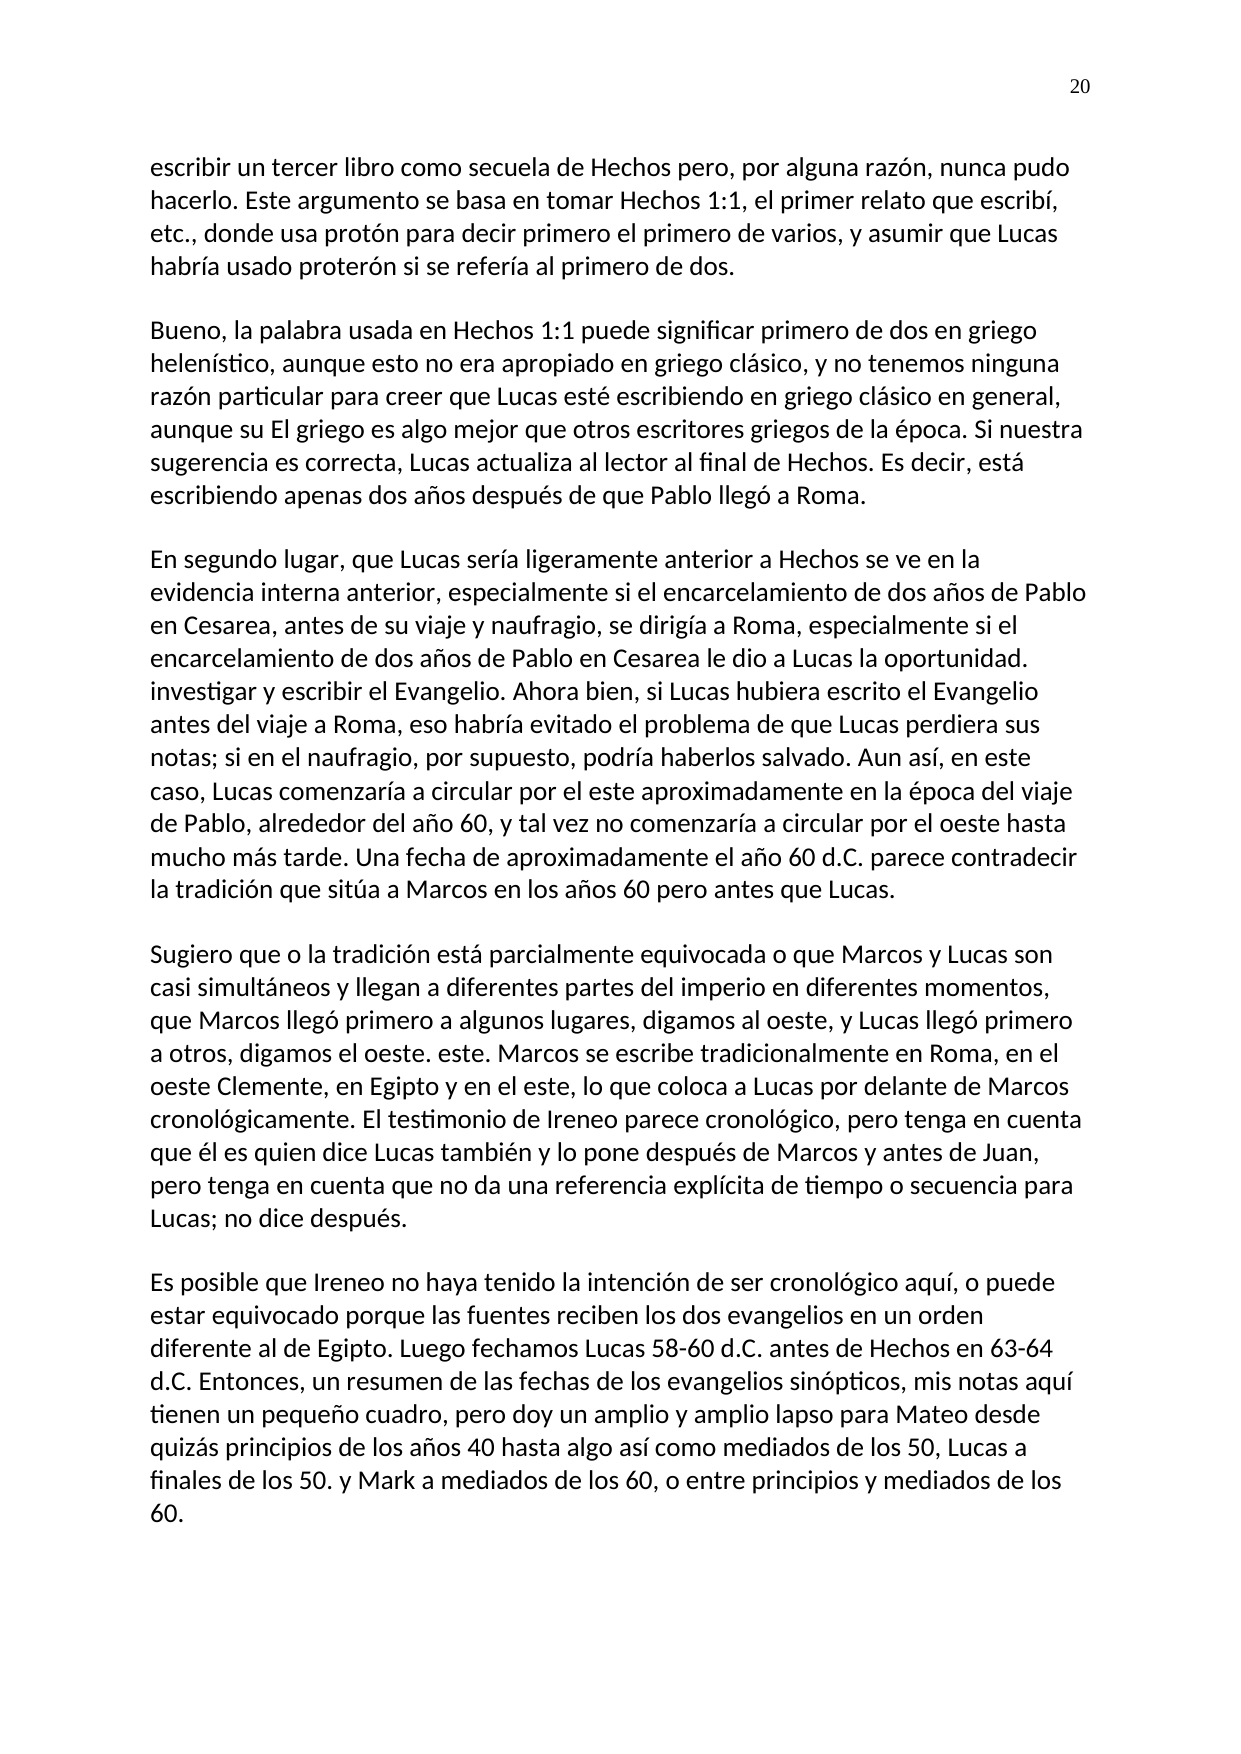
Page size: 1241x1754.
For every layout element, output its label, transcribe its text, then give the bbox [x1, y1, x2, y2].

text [150, 150, 1090, 282]
text Es posible que Ireneo no haya tenido la intención de ser cronológico aquí, o puede estar equivocado porque las fuentes reciben los dos evangelios en un orden diferente al de Egipto. Luego fechamos Lucas 58-60 d.C. antes de Hechos en 63-64 d.C. Entonces, un resumen de las fechas de los evangelios sinópticos, mis notas aquí tienen un pequeño cuadro, pero doy un amplio y amplio lapso para Mateo desde quizás principios de los años 40 hasta algo así como mediados de los 50, Lucas a finales de los 50. y Mark a mediados de los 60, o entre principios y mediados de los 60. [150, 1265, 1090, 1529]
text Sugiero que o la tradición está parcialmente equivocada o que Marcos y Lucas son casi simultáneos y llegan a diferentes partes del imperio en diferentes momentos, que Marcos llegó primero a algunos lugares, digamos al oeste, y Lucas llegó primero a otros, digamos el oeste. este. Marcos se escribe tradicionalmente en Roma, en el oeste Clemente, en Egipto y en el este, lo que coloca a Lucas por delante de Marcos cronológicamente. El testimonio de Ireneo parece cronológico, pero tenga en cuenta que él es quien dice Lucas también y lo pone después de Marcos y antes de Juan, pero tenga en cuenta que no da una referencia explícita de tiempo o secuencia para Lucas; no dice después. [150, 937, 1090, 1234]
text En segundo lugar, que Lucas sería ligeramente anterior a Hechos se ve en la evidencia interna anterior, especialmente si el encarcelamiento de dos años de Pablo en Cesarea, antes de su viaje y naufragio, se dirigía a Roma, especialmente si el encarcelamiento de dos años de Pablo en Cesarea le dio a Lucas la oportunidad. investigar y escribir el Evangelio. Ahora bien, si Lucas hubiera escrito el Evangelio antes del viaje a Roma, eso habría evitado el problema de que Lucas perdiera sus notas; si en el naufragio, por supuesto, podría haberlos salvado. Aun así, en este caso, Lucas comenzaría a circular por el este aproximadamente en la época del viaje de Pablo, alrededor del año 60, y tal vez no comenzaría a circular por el oeste hasta mucho más tarde. Una fecha de aproximadamente el año 60 d.C. parece contradecir la tradición que sitúa a Marcos en los años 60 pero antes que Lucas. [150, 542, 1090, 906]
text Bueno, la palabra usada en Hechos 1:1 puede significar primero de dos en griego helenístico, aunque esto no era apropiado en griego clásico, y no tenemos ninguna razón particular para creer que Lucas esté escribiendo en griego clásico en general, aunque su El griego es algo mejor que otros escritores griegos de la época. Si nuestra sugerencia es correcta, Lucas actualiza al lector al final de Hechos. Es decir, está escribiendo apenas dos años después de que Pablo llegó a Roma. [150, 313, 1090, 511]
